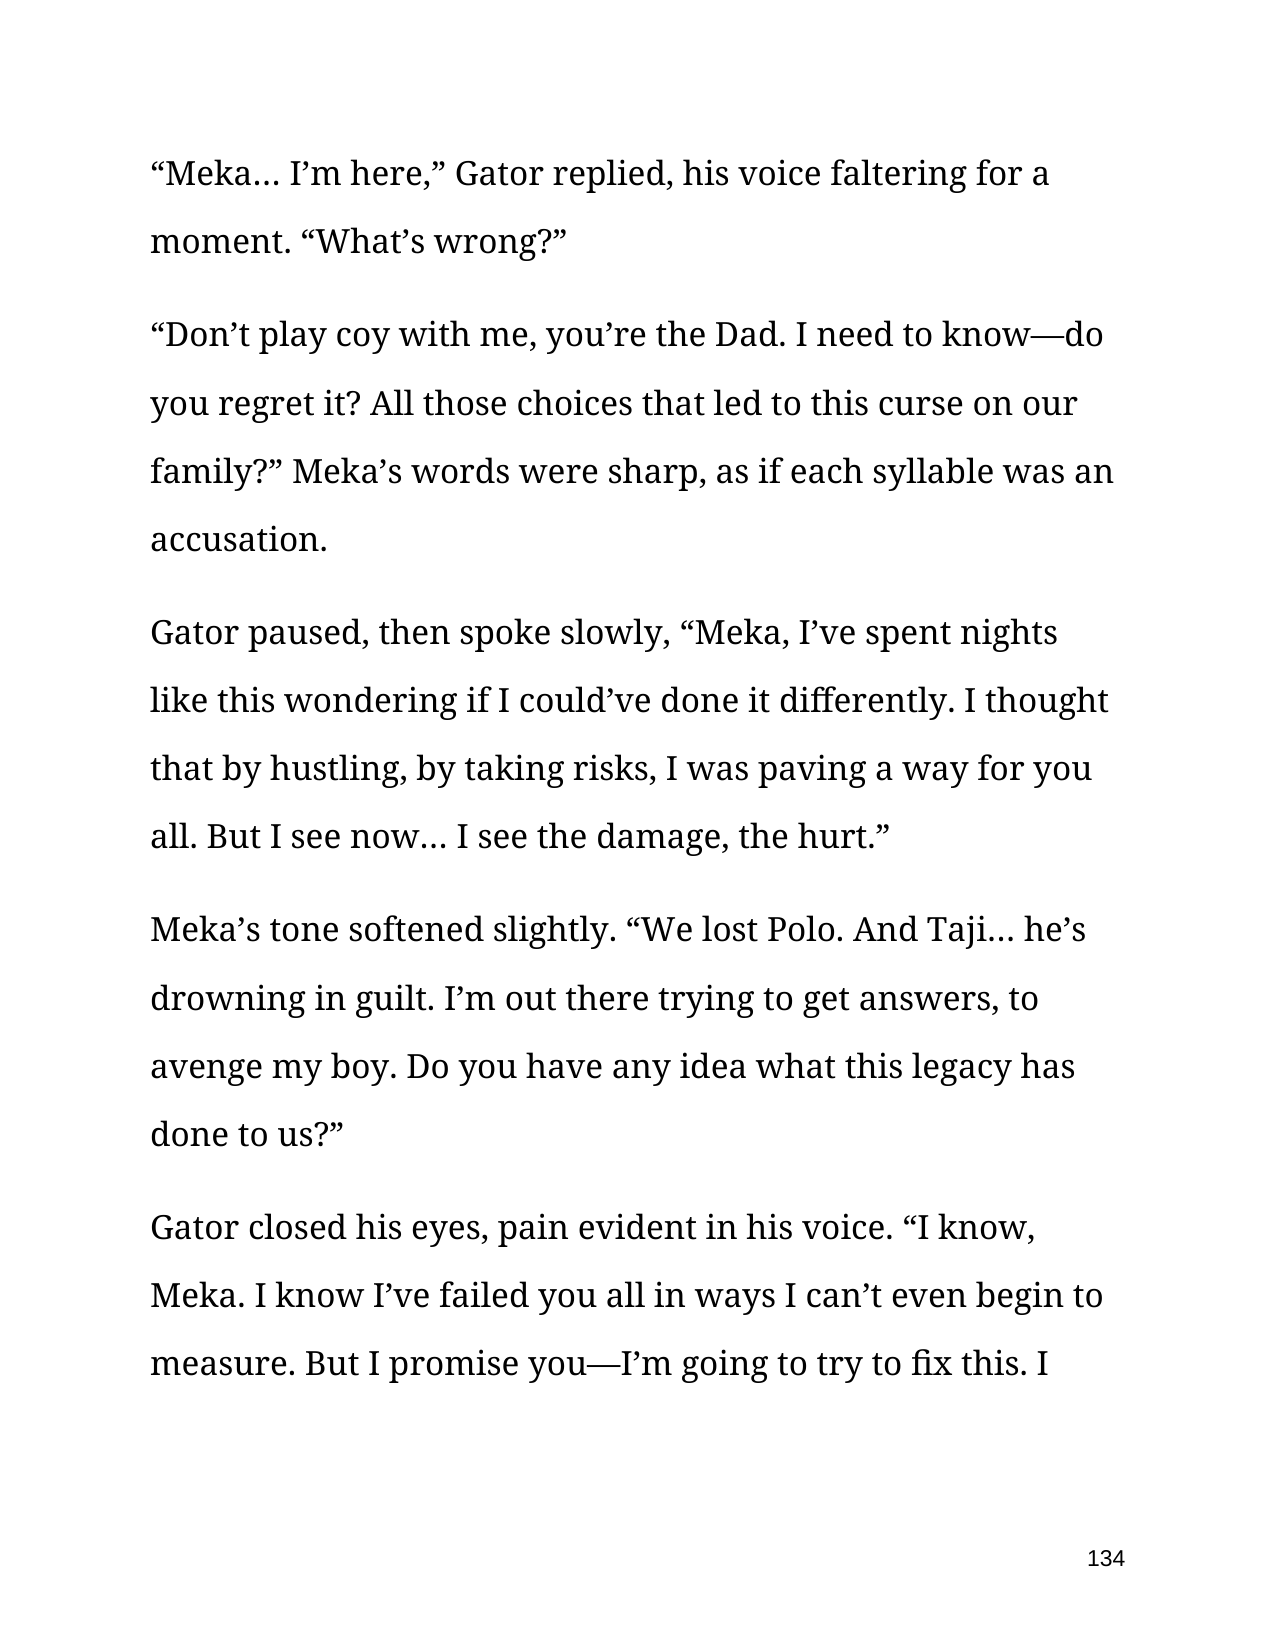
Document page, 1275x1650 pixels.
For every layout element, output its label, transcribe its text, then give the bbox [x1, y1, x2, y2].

text Gator paused, then spoke slowly, “Meka, I’ve spent nights like this wondering if I could’ve done it differently. I thought that by hustling, by taking risks, I was paving a way for you all. But I see now… I see the damage, the hurt.” [150, 609, 1125, 858]
text “Don’t play coy with me, you’re the Dad. I need to know—do you regret it? All those choices that led to this curse on our family?” Meka’s words were sharp, as if each syllable was an accusation. [150, 311, 1125, 561]
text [150, 1204, 1125, 1385]
text Meka’s tone softened slightly. “We lost Polo. And Taji… he’s drowning in guilt. I’m out there trying to get answers, to avenge my boy. Do you have any idea what this legacy has done to us?” [150, 906, 1125, 1156]
text “Meka… I’m here,” Gator replied, his voice faltering for a moment. “What’s wrong?” [150, 150, 1125, 263]
